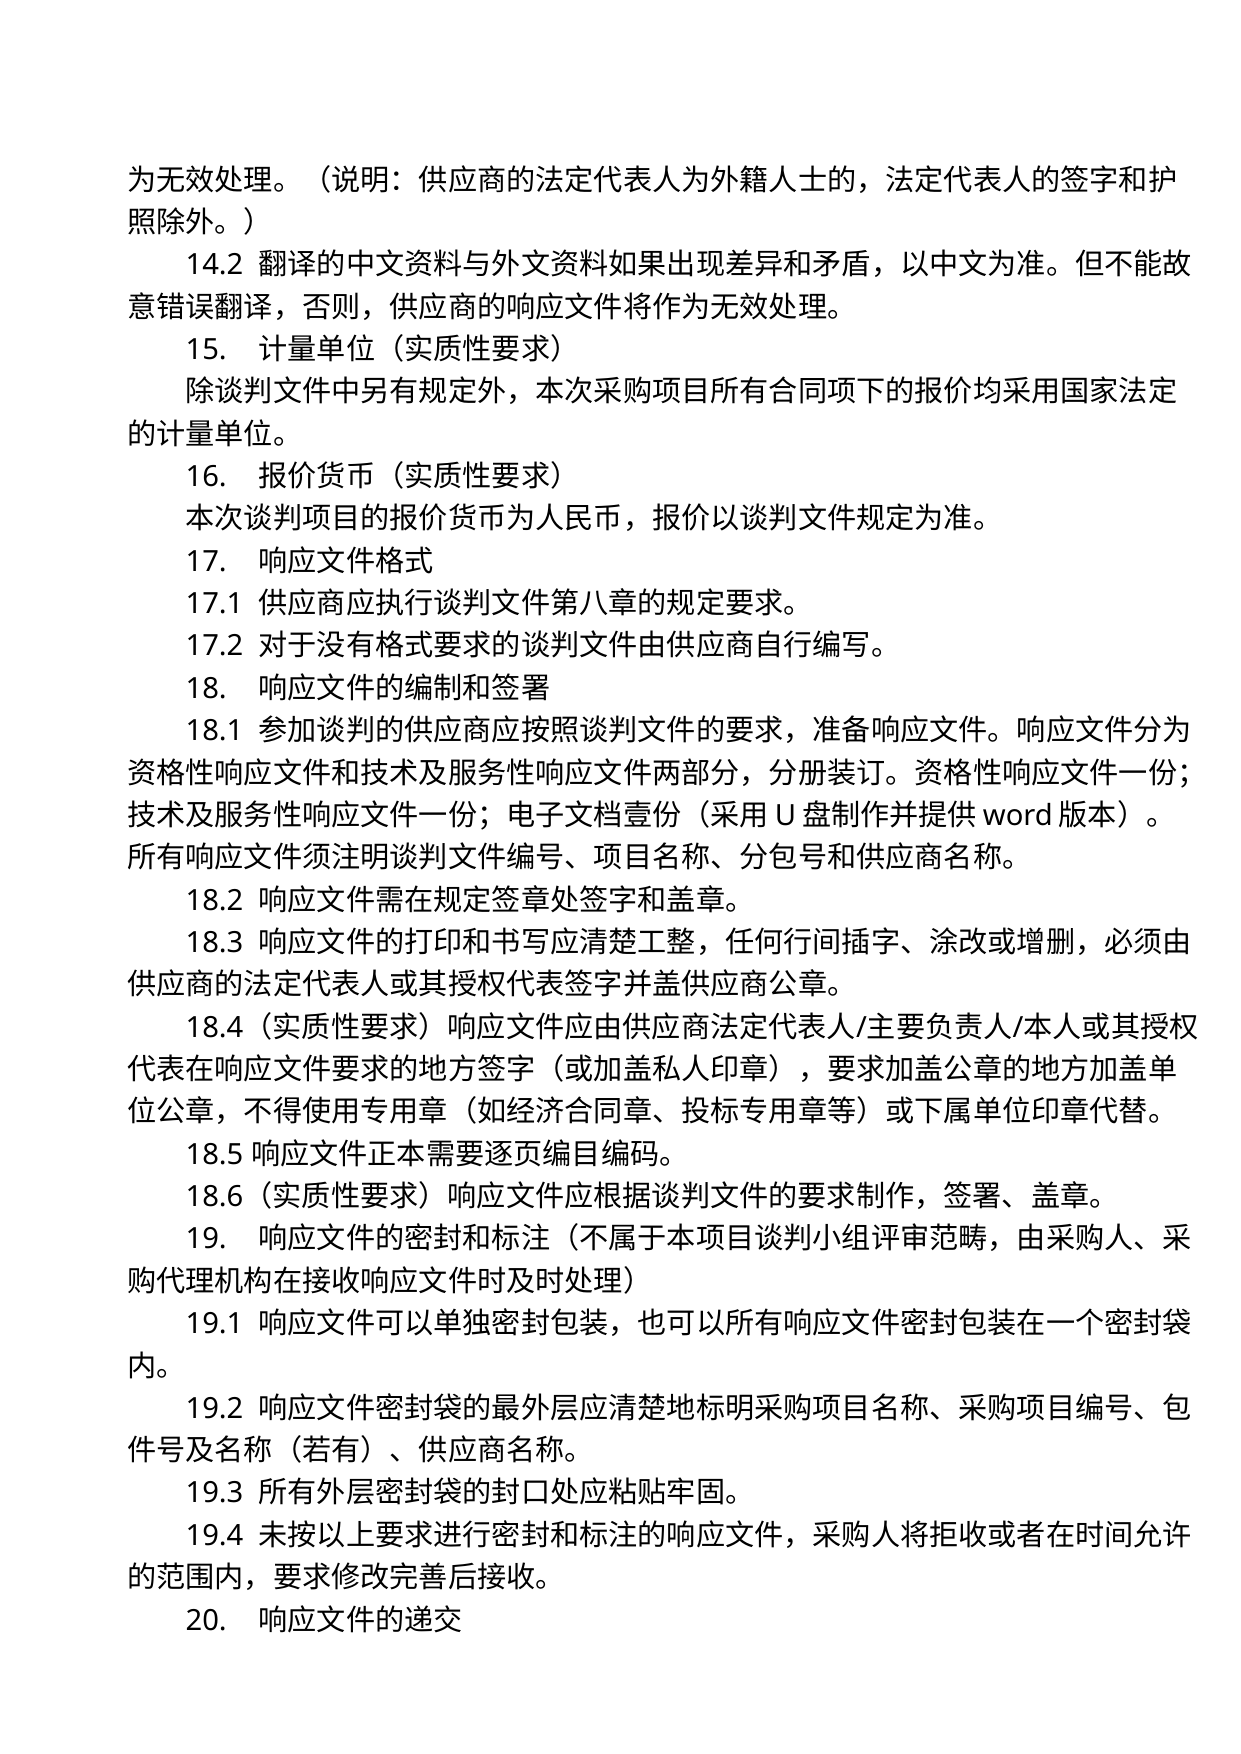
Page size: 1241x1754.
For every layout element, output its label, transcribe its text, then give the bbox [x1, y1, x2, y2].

text 18.5 响应文件正本需要逐页编目编码。 [127, 1130, 1198, 1173]
text 19.1 响应文件可以单独密封包装，也可以所有响应文件密封包装在一个密封袋内。 [127, 1300, 1198, 1384]
text 15. 计量单位（实质性要求） [127, 326, 1198, 368]
text 17.1 供应商应执行谈判文件第八章的规定要求。 [127, 579, 1198, 622]
text 18.2 响应文件需在规定签章处签字和盖章。 [127, 876, 1198, 918]
text 18.4（实质性要求）响应文件应由供应商法定代表人/主要负责人/本人或其授权代表在响应文件要求的地方签字（或加盖私人印章），要求加盖公章的地方加盖单位公章，不得使用专用章（如经济合同章、投标专用章等）或下属单位印章代替。 [127, 1003, 1198, 1130]
text 17.2 对于没有格式要求的谈判文件由供应商自行编写。 [127, 622, 1198, 664]
text 19.2 响应文件密封袋的最外层应清楚地标明采购项目名称、采购项目编号、包件号及名称（若有）、供应商名称。 [127, 1384, 1198, 1469]
text 19.3 所有外层密封袋的封口处应粘贴牢固。 [127, 1469, 1198, 1511]
text 17. 响应文件格式 [127, 537, 1198, 579]
text 20. 响应文件的递交 [127, 1596, 1198, 1638]
text 本次谈判项目的报价货币为人民币，报价以谈判文件规定为准。 [127, 495, 1198, 537]
text 18.6（实质性要求）响应文件应根据谈判文件的要求制作，签署、盖章。 [127, 1173, 1198, 1215]
text 19. 响应文件的密封和标注（不属于本项目谈判小组评审范畴，由采购人、采购代理机构在接收响应文件时及时处理） [127, 1215, 1198, 1300]
text 16. 报价货币（实质性要求） [127, 452, 1198, 495]
text 19.4 未按以上要求进行密封和标注的响应文件，采购人将拒收或者在时间允许的范围内，要求修改完善后接收。 [127, 1511, 1198, 1596]
text 18. 响应文件的编制和签署 [127, 664, 1198, 707]
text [127, 156, 1198, 241]
text 18.1 参加谈判的供应商应按照谈判文件的要求，准备响应文件。响应文件分为资格性响应文件和技术及服务性响应文件两部分，分册装订。资格性响应文件一份；技术及服务性响应文件一份；电子文档壹份（采用U盘制作并提供word版本）。所有响应文件须注明谈判文件编号、项目名称、分包号和供应商名称。 [127, 707, 1198, 876]
text 除谈判文件中另有规定外，本次采购项目所有合同项下的报价均采用国家法定的计量单位。 [127, 368, 1198, 452]
text 18.3 响应文件的打印和书写应清楚工整，任何行间插字、涂改或增删，必须由供应商的法定代表人或其授权代表签字并盖供应商公章。 [127, 918, 1198, 1003]
text 14.2 翻译的中文资料与外文资料如果出现差异和矛盾，以中文为准。但不能故意错误翻译，否则，供应商的响应文件将作为无效处理。 [127, 241, 1198, 326]
